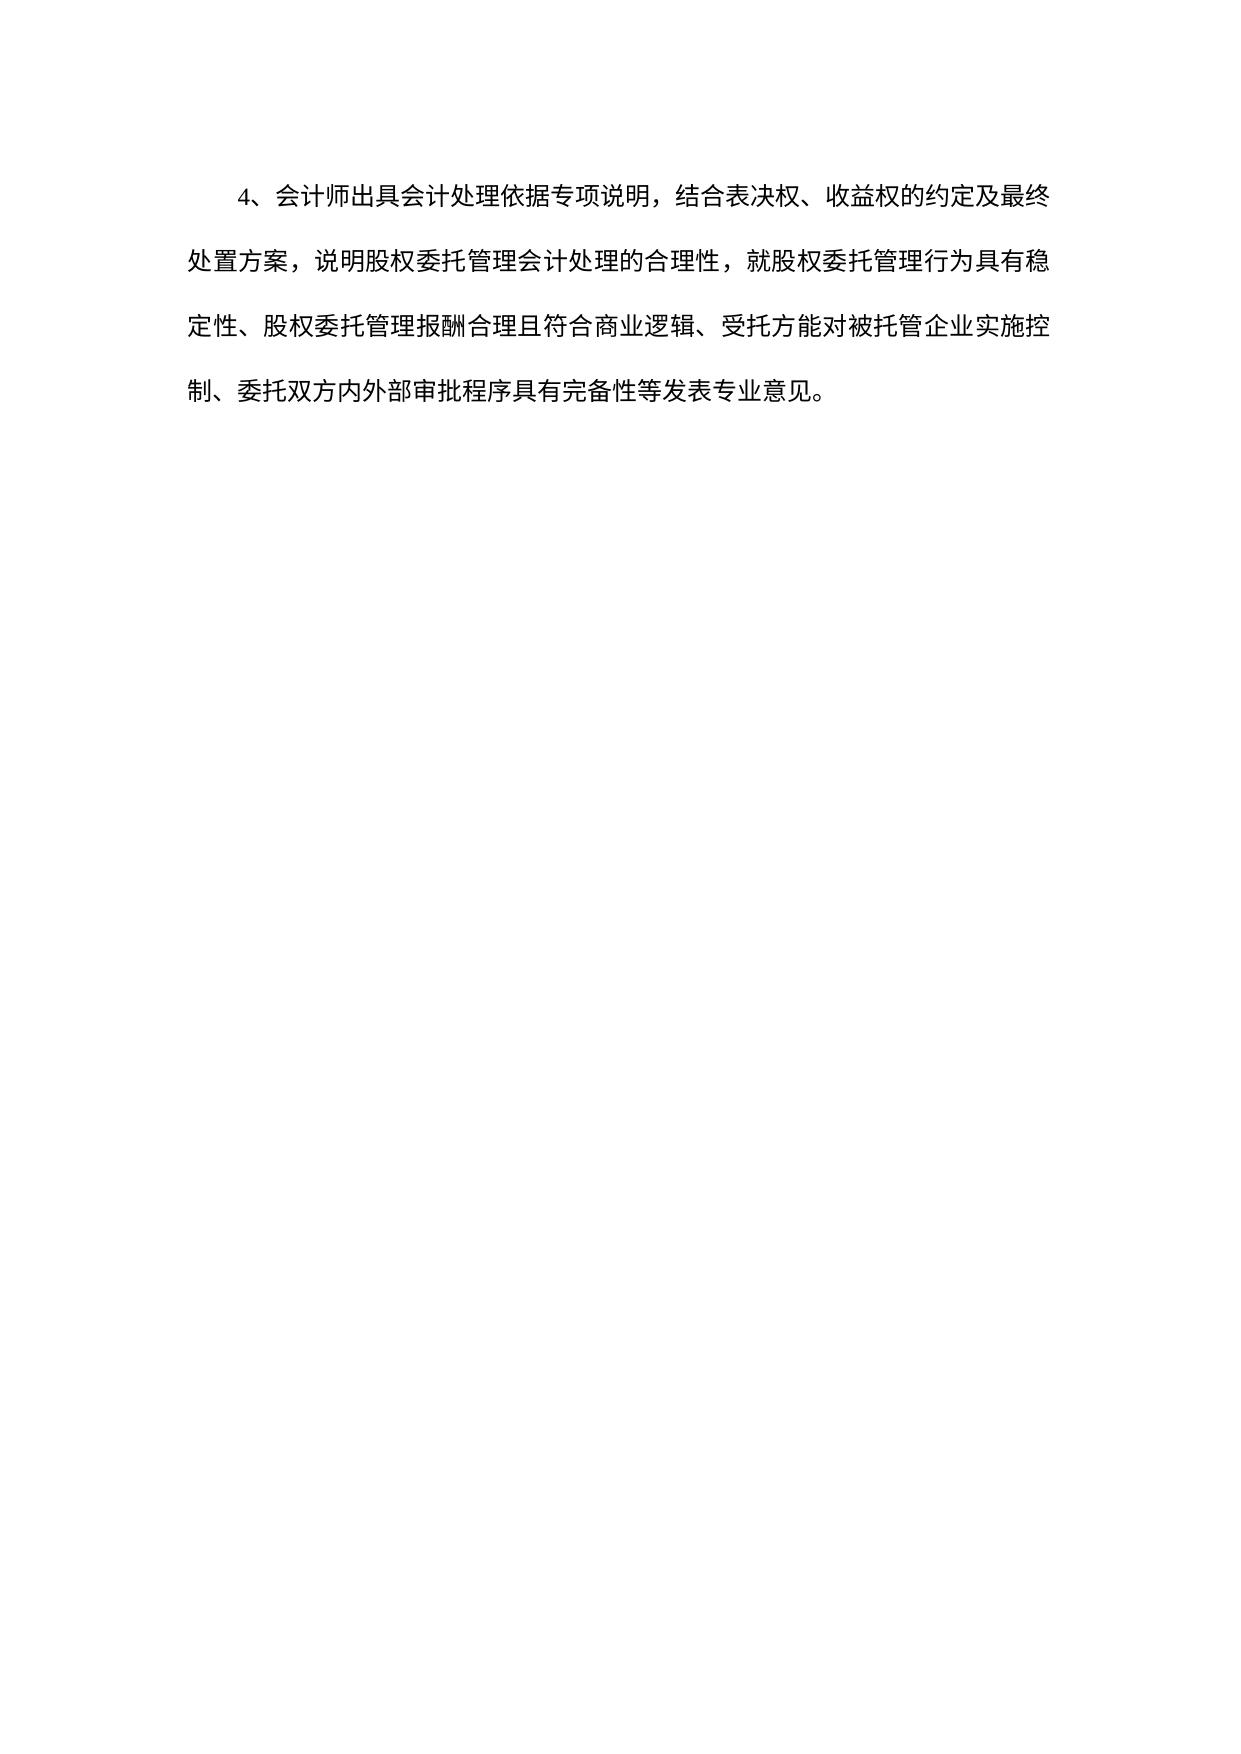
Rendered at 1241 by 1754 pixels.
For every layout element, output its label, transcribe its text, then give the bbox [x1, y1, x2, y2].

text 4、会计师出具会计处理依据专项说明，结合表决权、收益权的约定及最终处置方案，说明股权委托管理会计处理的合理性，就股权委托管理行为具有稳定性、股权委托管理报酬合理且符合商业逻辑、受托方能对被托管企业实施控制、委托双方内外部审批程序具有完备性等发表专业意见。 [187, 162, 1053, 422]
